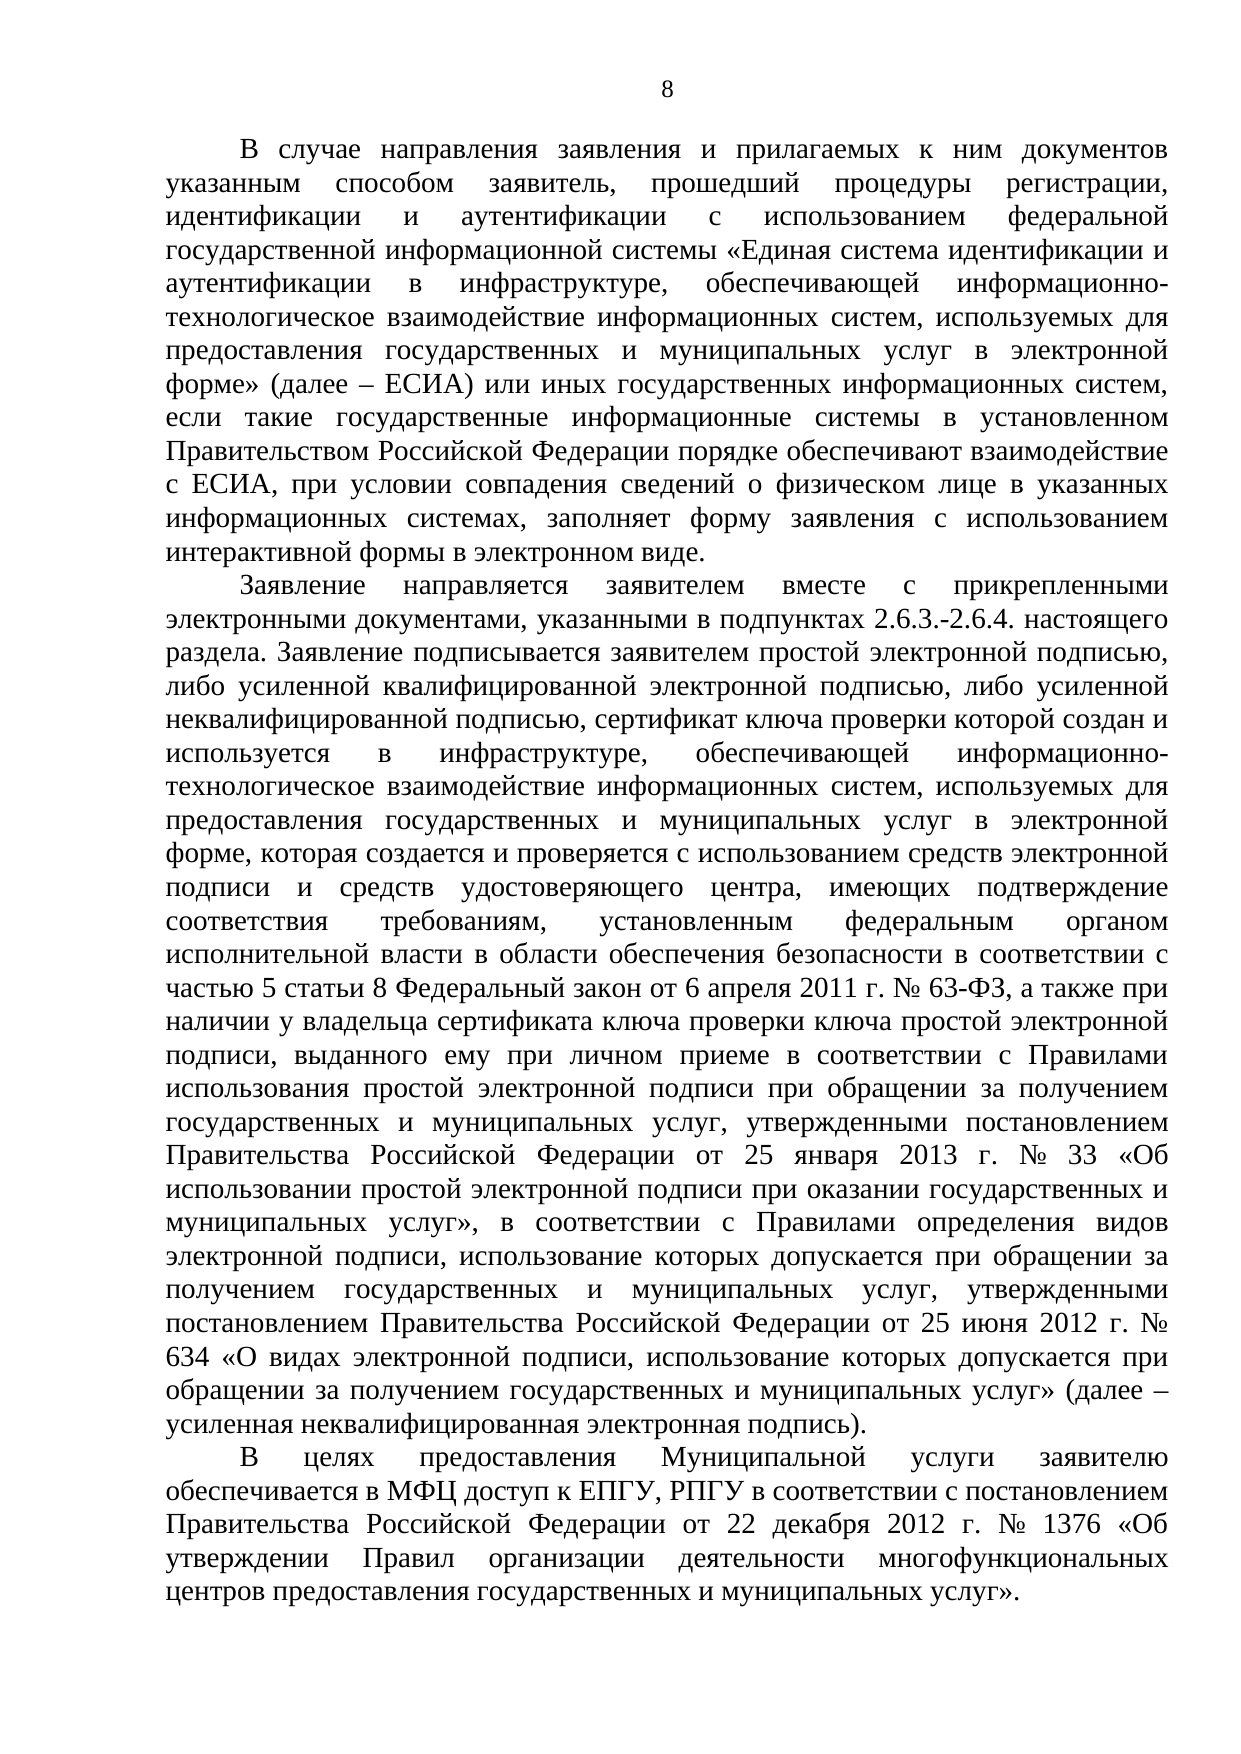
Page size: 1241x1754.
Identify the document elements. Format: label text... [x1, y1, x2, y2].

text В целях предоставления Муниципальной услуги заявителю обеспечивается в МФЦ доступ к ЕПГУ, РПГУ в соответствии с постановлением Правительства Российской Федерации от 22 декабря 2012 г. № 1376 «Об утверждении Правил организации деятельности многофункциональных центров предоставления государственных и муниципальных услуг». [165, 1439, 1169, 1607]
text В случае направления заявления и прилагаемых к ним документов указанным способом заявитель, прошедший процедуры регистрации, идентификации и аутентификации с использованием федеральной государственной информационной системы «Единая система идентификации и аутентификации в инфраструктуре, обеспечивающей информационно-технологическое взаимодействие информационных систем, используемых для предоставления государственных и муниципальных услуг в электронной форме» (далее – ЕСИА) или иных государственных информационных систем, если такие государственные информационные системы в установленном Правительством Российской Федерации порядке обеспечивают взаимодействие с ЕСИА, при условии совпадения сведений о физическом лице в указанных информационных системах, заполняет форму заявления с использованием интерактивной формы в электронном виде. [165, 131, 1169, 567]
text Заявление направляется заявителем вместе с прикрепленными электронными документами, указанными в подпунктах 2.6.3.-2.6.4. настоящего раздела. Заявление подписывается заявителем простой электронной подписью, либо усиленной квалифицированной электронной подписью, либо усиленной неквалифицированной подписью, сертификат ключа проверки которой создан и используется в инфраструктуре, обеспечивающей информационно-технологическое взаимодействие информационных систем, используемых для предоставления государственных и муниципальных услуг в электронной форме, которая создается и проверяется с использованием средств электронной подписи и средств удостоверяющего центра, имеющих подтверждение соответствия требованиям, установленным федеральным органом исполнительной власти в области обеспечения безопасности в соответствии с частью 5 статьи 8 Федеральный закон от 6 апреля 2011 г. № 63-ФЗ, а также при наличии у владельца сертификата ключа проверки ключа простой электронной подписи, выданного ему при личном приеме в соответствии с Правилами использования простой электронной подписи при обращении за получением государственных и муниципальных услуг, утвержденными постановлением Правительства Российской Федерации от 25 января 2013 г. № 33 «Об использовании простой электронной подписи при оказании государственных и муниципальных услуг», в соответствии с Правилами определения видов электронной подписи, использование которых допускается при обращении за получением государственных и муниципальных услуг, утвержденными постановлением Правительства Российской Федерации от 25 июня 2012 г. № 634 «О видах электронной подписи, использование которых допускается при обращении за получением государственных и муниципальных услуг» (далее – усиленная неквалифицированная электронная подпись). [165, 567, 1169, 1439]
